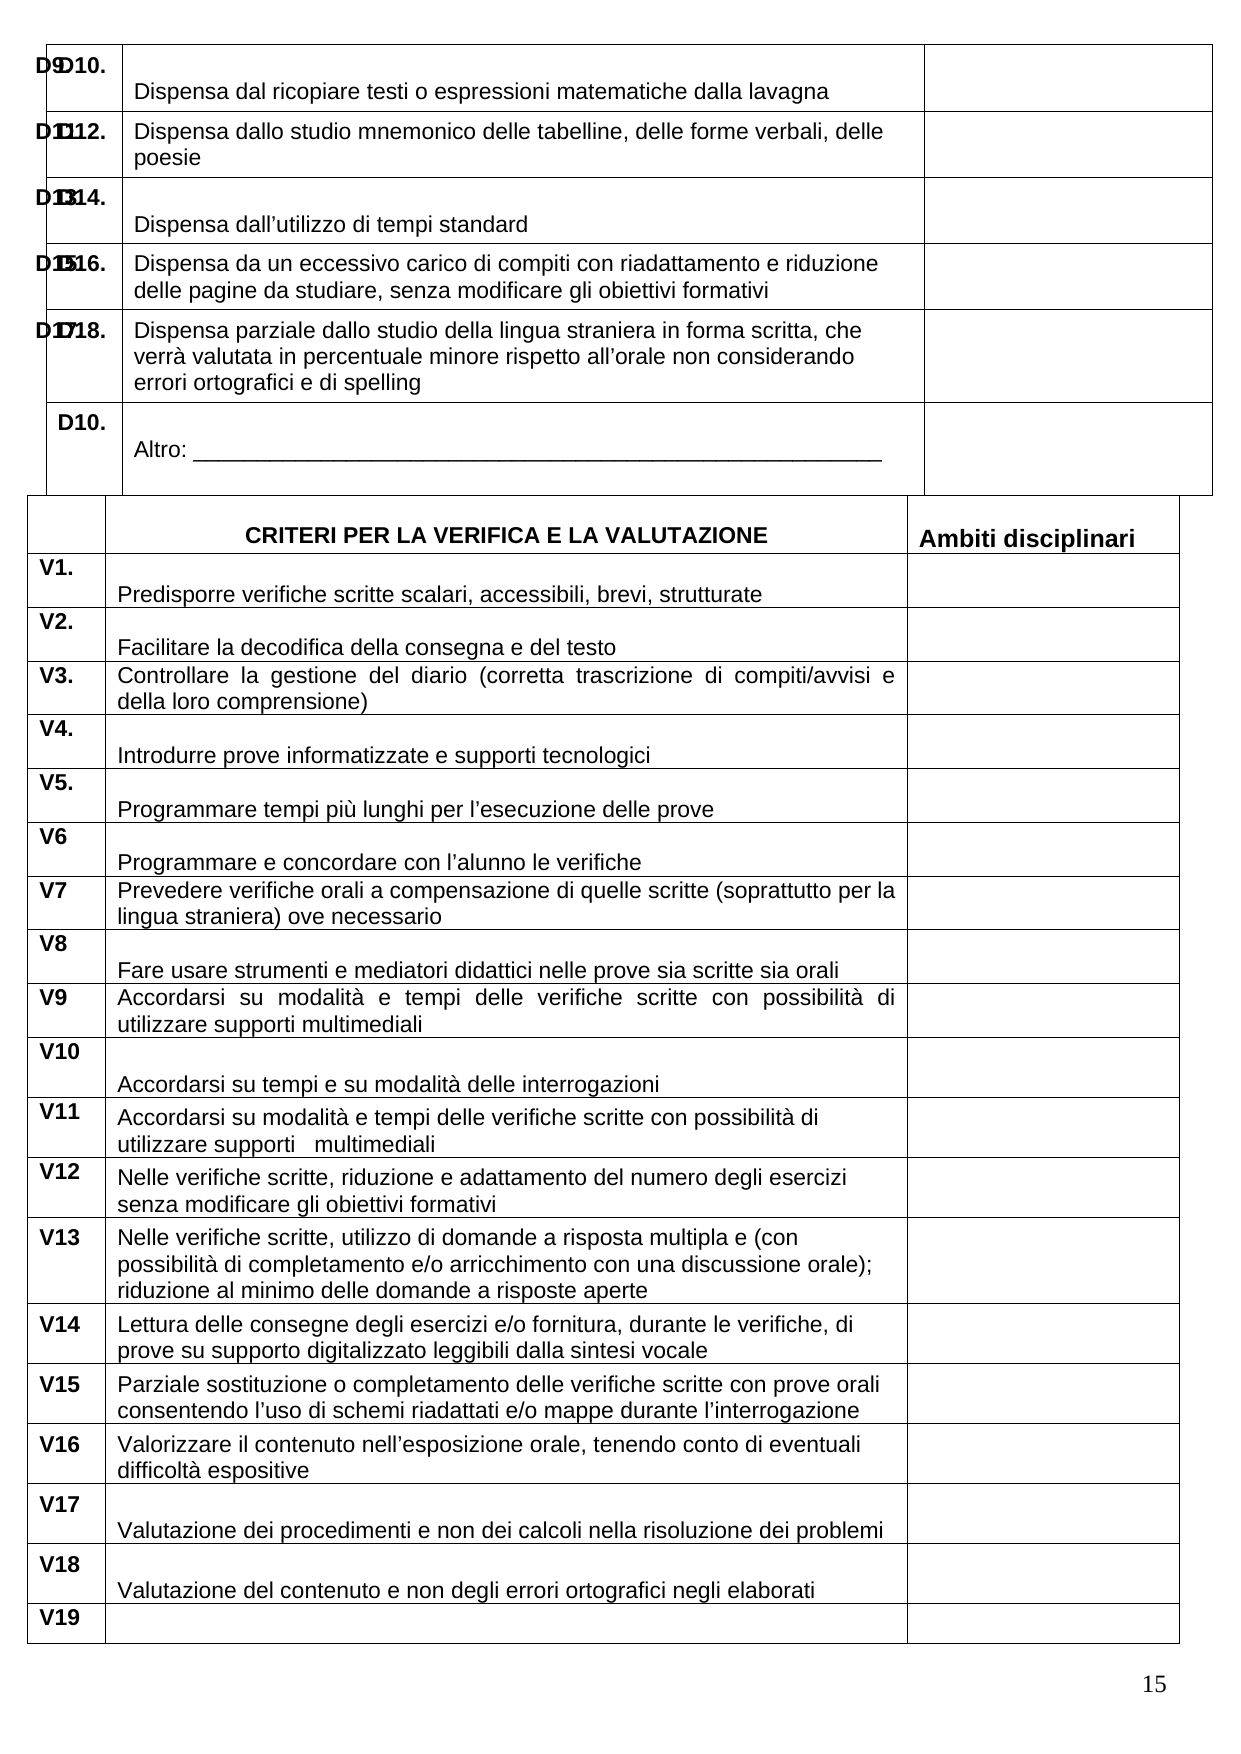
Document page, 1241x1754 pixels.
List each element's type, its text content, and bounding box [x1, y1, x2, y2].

table_cell Accordarsi su tempi e su modalità delle interrogazioni [106, 1038, 907, 1097]
table_cell [908, 823, 1179, 876]
table_cell [908, 715, 1179, 768]
table_cell V7 [28, 877, 105, 929]
table_cell [925, 178, 1212, 243]
table_cell V4. [28, 715, 105, 768]
table_cell [908, 1604, 1179, 1643]
table_cell [28, 496, 105, 553]
table_cell [908, 1098, 1179, 1157]
table_cell Nelle verifiche scritte, riduzione e adattamento del numero degli esercizi senza modificare gli obiettivi formativi [106, 1158, 907, 1217]
table_cell [908, 1038, 1179, 1097]
table_cell Ambiti disciplinari [908, 496, 1179, 553]
table_cell [908, 1304, 1179, 1363]
table_cell [47, 244, 122, 309]
table_cell V6 [28, 823, 105, 876]
table_cell Programmare tempi più lunghi per l’esecuzione delle prove [106, 769, 907, 822]
table_cell [908, 1544, 1179, 1603]
table_cell [908, 1484, 1179, 1543]
table_cell Prevedere verifiche orali a compensazione di quelle scritte (soprattutto per la lingua straniera) ove necessario [106, 877, 907, 929]
table_cell Introdurre prove informatizzate e supporti tecnologici [106, 715, 907, 768]
table_cell [908, 1364, 1179, 1423]
table_cell Programmare e concordare con l’alunno le verifiche [106, 823, 907, 876]
table_cell Dispensa dallo studio mnemonico delle tabelline, delle forme verbali, delle poesie [123, 112, 924, 177]
table_cell [908, 554, 1179, 607]
table_cell Nelle verifiche scritte, utilizzo di domande a risposta multipla e (con possibilità di completamento e/o arricchimento con una discussione orale); riduzione al minimo delle domande a risposte aperte [106, 1218, 907, 1303]
table_cell V2. [28, 608, 105, 661]
table_cell Accordarsi su modalità e tempi delle verifiche scritte con possibilità di utilizzare supporti multimediali [106, 984, 907, 1037]
table_cell V8 [28, 930, 105, 983]
table_cell Valutazione dei procedimenti e non dei calcoli nella risoluzione dei problemi [106, 1484, 907, 1543]
table_cell [908, 877, 1179, 929]
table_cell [106, 1604, 907, 1643]
table_cell V18 [28, 1544, 105, 1603]
table_cell V11 [28, 1098, 105, 1157]
table_cell [908, 608, 1179, 661]
table_cell [908, 1424, 1179, 1483]
table_cell [47, 310, 122, 402]
table_cell Valutazione del contenuto e non degli errori ortografici negli elaborati [106, 1544, 907, 1603]
table_cell V13 [28, 1218, 105, 1303]
table_cell [908, 1218, 1179, 1303]
table_cell V17 [28, 1484, 105, 1543]
table_cell [925, 310, 1212, 402]
table_cell [47, 45, 122, 111]
table_cell Controllare la gestione del diario (corretta trascrizione di compiti/avvisi e della loro comprensione) [106, 662, 907, 714]
table_cell V10 [28, 1038, 105, 1097]
table_cell [908, 769, 1179, 822]
table_cell [925, 45, 1212, 111]
table_cell Dispensa dal ricopiare testi o espressioni matematiche dalla lavagna [123, 45, 924, 111]
table_cell Dispensa da un eccessivo carico di compiti con riadattamento e riduzione delle pagine da studiare, senza modificare gli obiettivi formativi [123, 244, 924, 309]
table_cell Criteri per la verifica e la valutazione [106, 496, 907, 553]
table_cell [908, 662, 1179, 714]
table_cell V19 [28, 1604, 105, 1643]
table_cell V14 [28, 1304, 105, 1363]
table_cell [908, 984, 1179, 1037]
table_cell V5. [28, 769, 105, 822]
table_cell [908, 1158, 1179, 1217]
table_cell V9 [28, 984, 105, 1037]
table_cell D10. [47, 403, 122, 494]
table_cell [47, 178, 122, 243]
table_cell V15 [28, 1364, 105, 1423]
table_cell V12 [28, 1158, 105, 1217]
table_cell Dispensa parziale dallo studio della lingua straniera in forma scritta, che verrà valutata in percentuale minore rispetto all’orale non considerando errori ortografici e di spelling [123, 310, 924, 402]
table_cell [925, 244, 1212, 309]
table_cell Parziale sostituzione o completamento delle verifiche scritte con prove orali consentendo l’uso di schemi riadattati e/o mappe durante l’interrogazione [106, 1364, 907, 1423]
table_cell [925, 403, 1212, 494]
table_cell Altro: ______________________________________________________ [123, 403, 924, 494]
table_cell V1. [28, 554, 105, 607]
table_cell [925, 112, 1212, 177]
table_cell [908, 930, 1179, 983]
table_cell Accordarsi su modalità e tempi delle verifiche scritte con possibilità di utilizzare supporti multimediali [106, 1098, 907, 1157]
table_cell V3. [28, 662, 105, 714]
table_cell Facilitare la decodifica della consegna e del testo [106, 608, 907, 661]
table_cell Predisporre verifiche scritte scalari, accessibili, brevi, strutturate [106, 554, 907, 607]
table_cell Lettura delle consegne degli esercizi e/o fornitura, durante le verifiche, di prove su supporto digitalizzato leggibili dalla sintesi vocale [106, 1304, 907, 1363]
table_cell Dispensa dall’utilizzo di tempi standard [123, 178, 924, 243]
table_cell [47, 112, 122, 177]
table_cell V16 [28, 1424, 105, 1483]
table_cell Fare usare strumenti e mediatori didattici nelle prove sia scritte sia orali [106, 930, 907, 983]
table_cell Valorizzare il contenuto nell’esposizione orale, tenendo conto di eventuali difficoltà espositive [106, 1424, 907, 1483]
